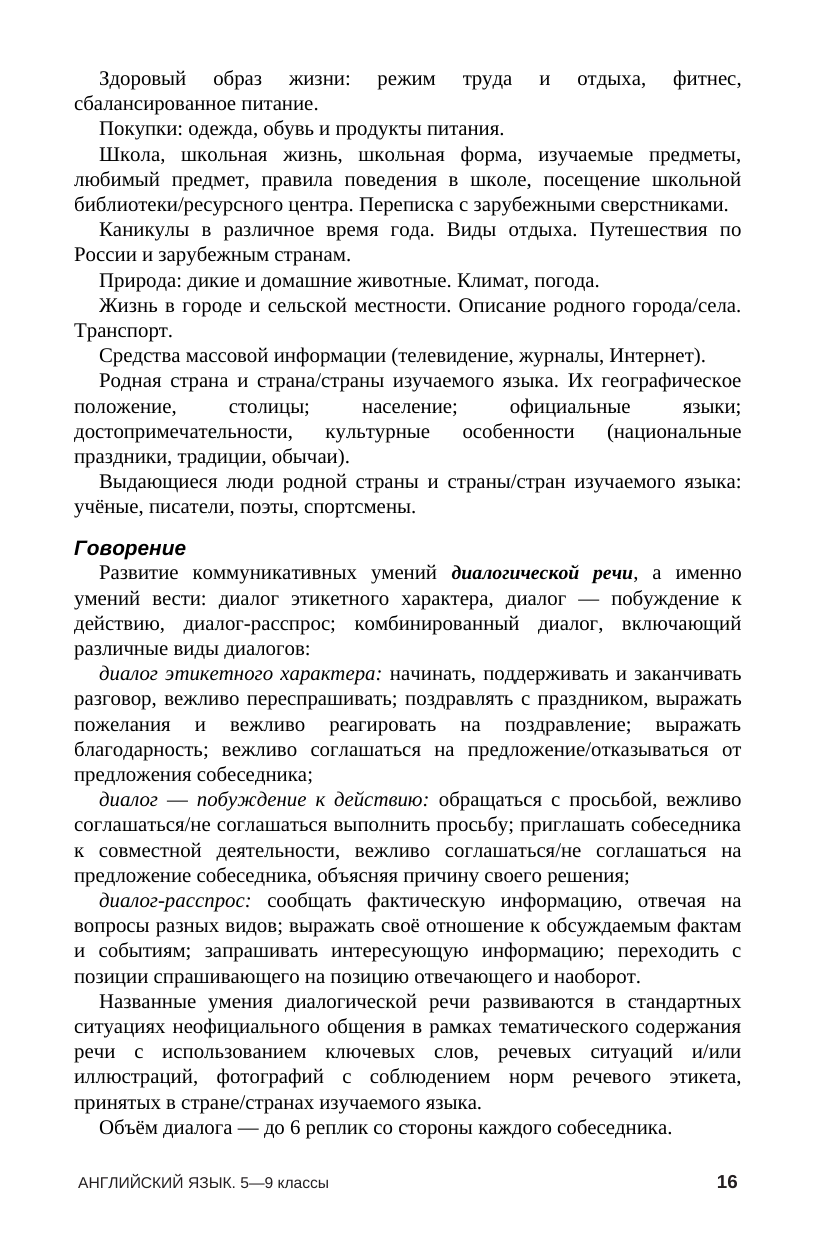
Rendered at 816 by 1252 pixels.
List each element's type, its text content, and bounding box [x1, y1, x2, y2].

text Выдающиеся люди родной страны и страны/стран изучаемого языка: учёные, писатели, поэты, спортсмены. [74, 469, 742, 518]
text Развитие коммуникативных умений диалогической речи, а именно умений вести: диалог этикетного характера, диалог — побуждение к действию, диалог-расспрос; комбинированный диалог, включающий различные виды диалогов: [74, 560, 742, 660]
text Средства массовой информации (телевидение, журналы, Интернет). [74, 343, 742, 367]
text Здоровый образ жизни: режим труда и отдыха, фитнес, сбалансированное питание. [74, 66, 742, 115]
text Каникулы в различное время года. Виды отдыха. Путешествия по России и зарубежным странам. [74, 217, 742, 266]
text диалог-расспрос: сообщать фактическую информацию, отвечая на вопросы разных видов; выражать своё отношение к обсуждаемым фактам и событиям; запрашивать интересующую информацию; переходить с позиции спрашивающего на позицию отвечающего и наоборот. [74, 888, 742, 988]
text Покупки: одежда, обувь и продукты питания. [74, 116, 742, 140]
text Жизнь в городе и сельской местности. Описание родного города/села. Транспорт. [74, 293, 742, 342]
text Школа, школьная жизнь, школьная форма, изучаемые предметы, любимый предмет, правила поведения в школе, посещение школьной библиотеки/ресурсного центра. Переписка с зарубежными сверстниками. [74, 141, 742, 216]
text Говорение [74, 536, 742, 560]
text Названные умения диалогической речи развиваются в стандартных ситуациях неофициального общения в рамках тематического содержания речи с использованием ключевых слов, речевых ситуаций и/или иллюстраций, фотографий с соблюдением норм речевого этикета, принятых в стране/странах изучаемого языка. [74, 989, 742, 1114]
text Родная страна и страна/страны изучаемого языка. Их географическое положение, столицы; население; официальные языки; достопримечательности, культурные особенности (национальные праздники, традиции, обычаи). [74, 368, 742, 468]
text Природа: дикие и домашние животные. Климат, погода. [74, 267, 742, 292]
text диалог — побуждение к действию: обращаться с просьбой, вежливо соглашаться/не соглашаться выполнить просьбу; приглашать собеседника к совместной деятельности, вежливо соглашаться/не соглашаться на предложение собеседника, объясняя причину своего решения; [74, 787, 742, 887]
text Объём диалога — до 6 реплик со стороны каждого собеседника. [74, 1115, 742, 1139]
text диалог этикетного характера: начинать, поддерживать и заканчивать разговор, вежливо переспрашивать; поздравлять с праздником, выражать пожелания и вежливо реагировать на поздравление; выражать благодарность; вежливо соглашаться на предложение/отказываться от предложения собеседника; [74, 661, 742, 786]
